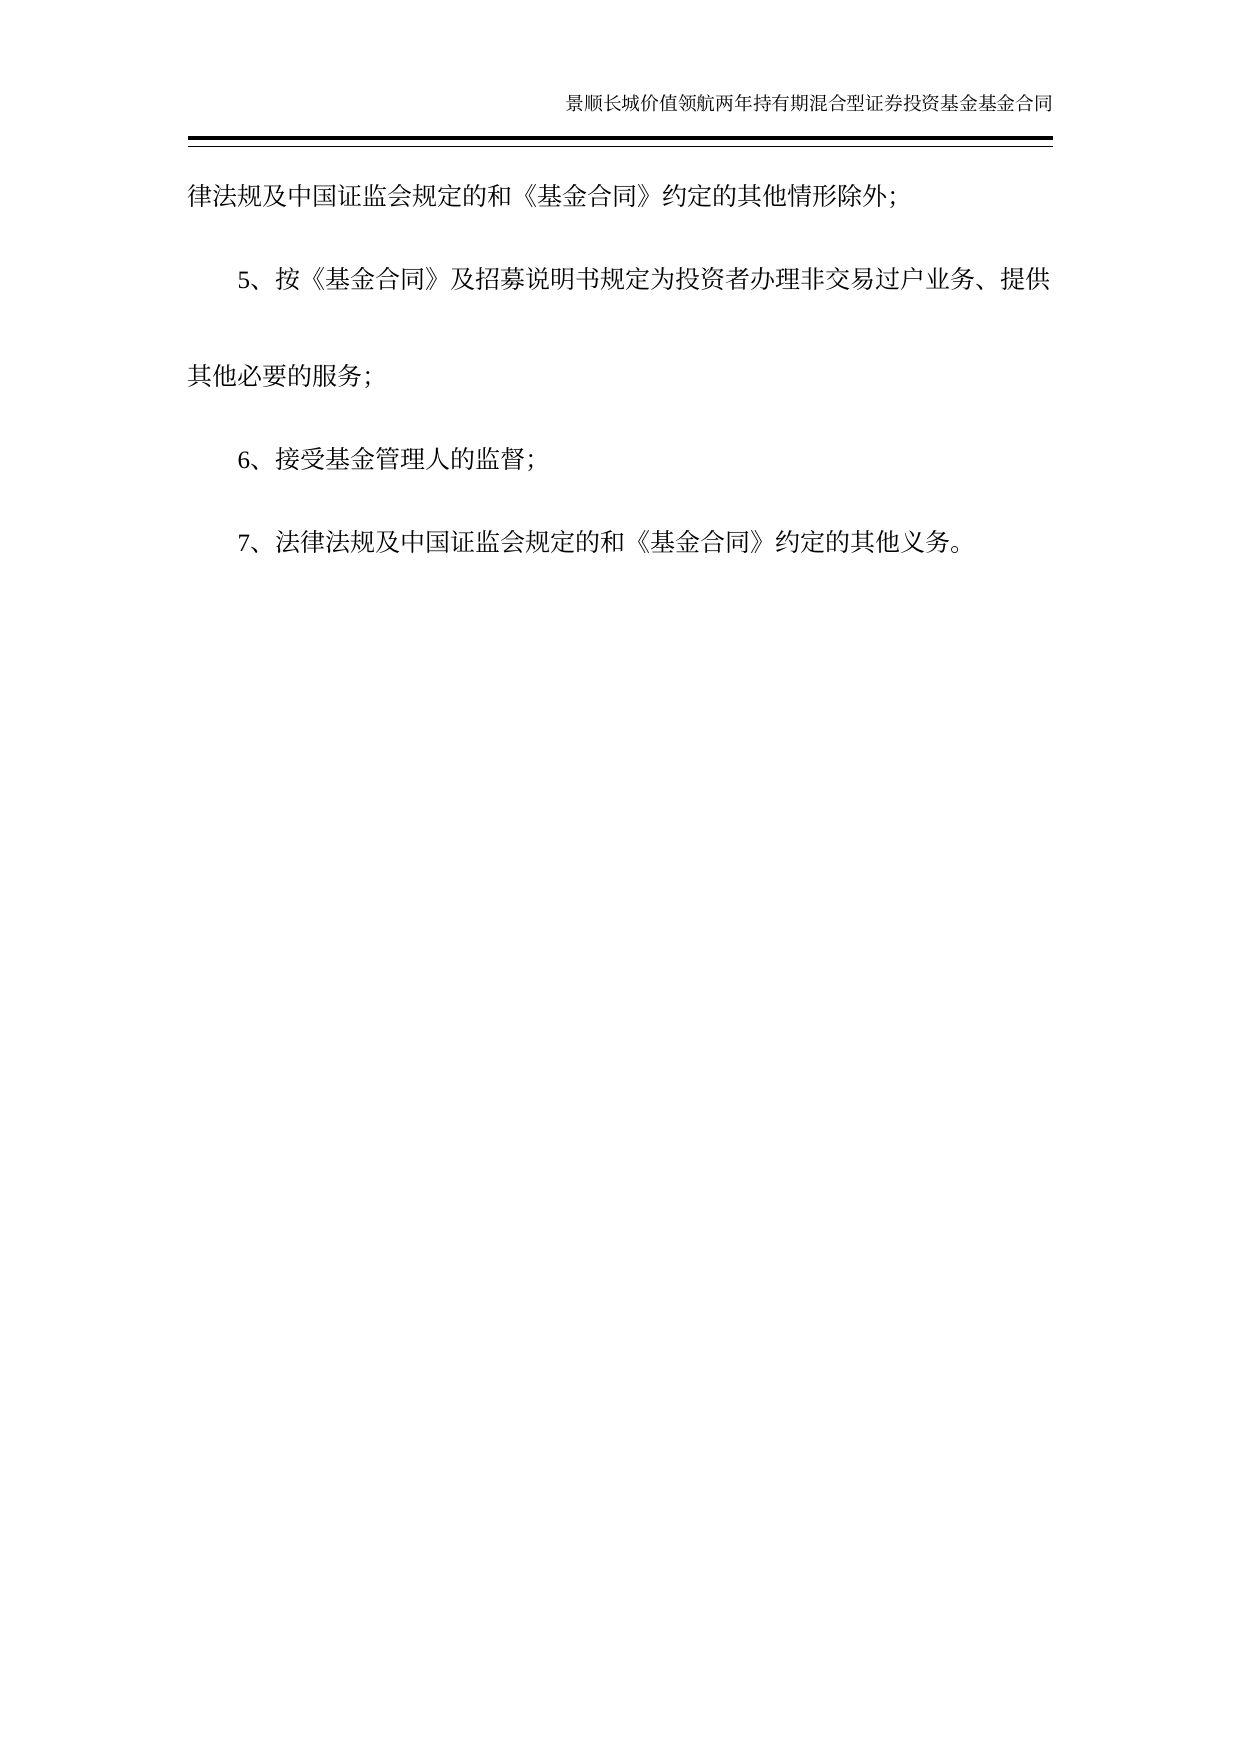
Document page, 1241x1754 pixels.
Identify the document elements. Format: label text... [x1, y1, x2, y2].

text 7、法律法规及中国证监会规定的和《基金合同》约定的其他义务。 [187, 508, 1053, 573]
text 6、接受基金管理人的监督； [187, 425, 1053, 490]
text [187, 162, 1053, 227]
text 5、按《基金合同》及招募说明书规定为投资者办理非交易过户业务、提供其他必要的服务； [187, 245, 1053, 407]
